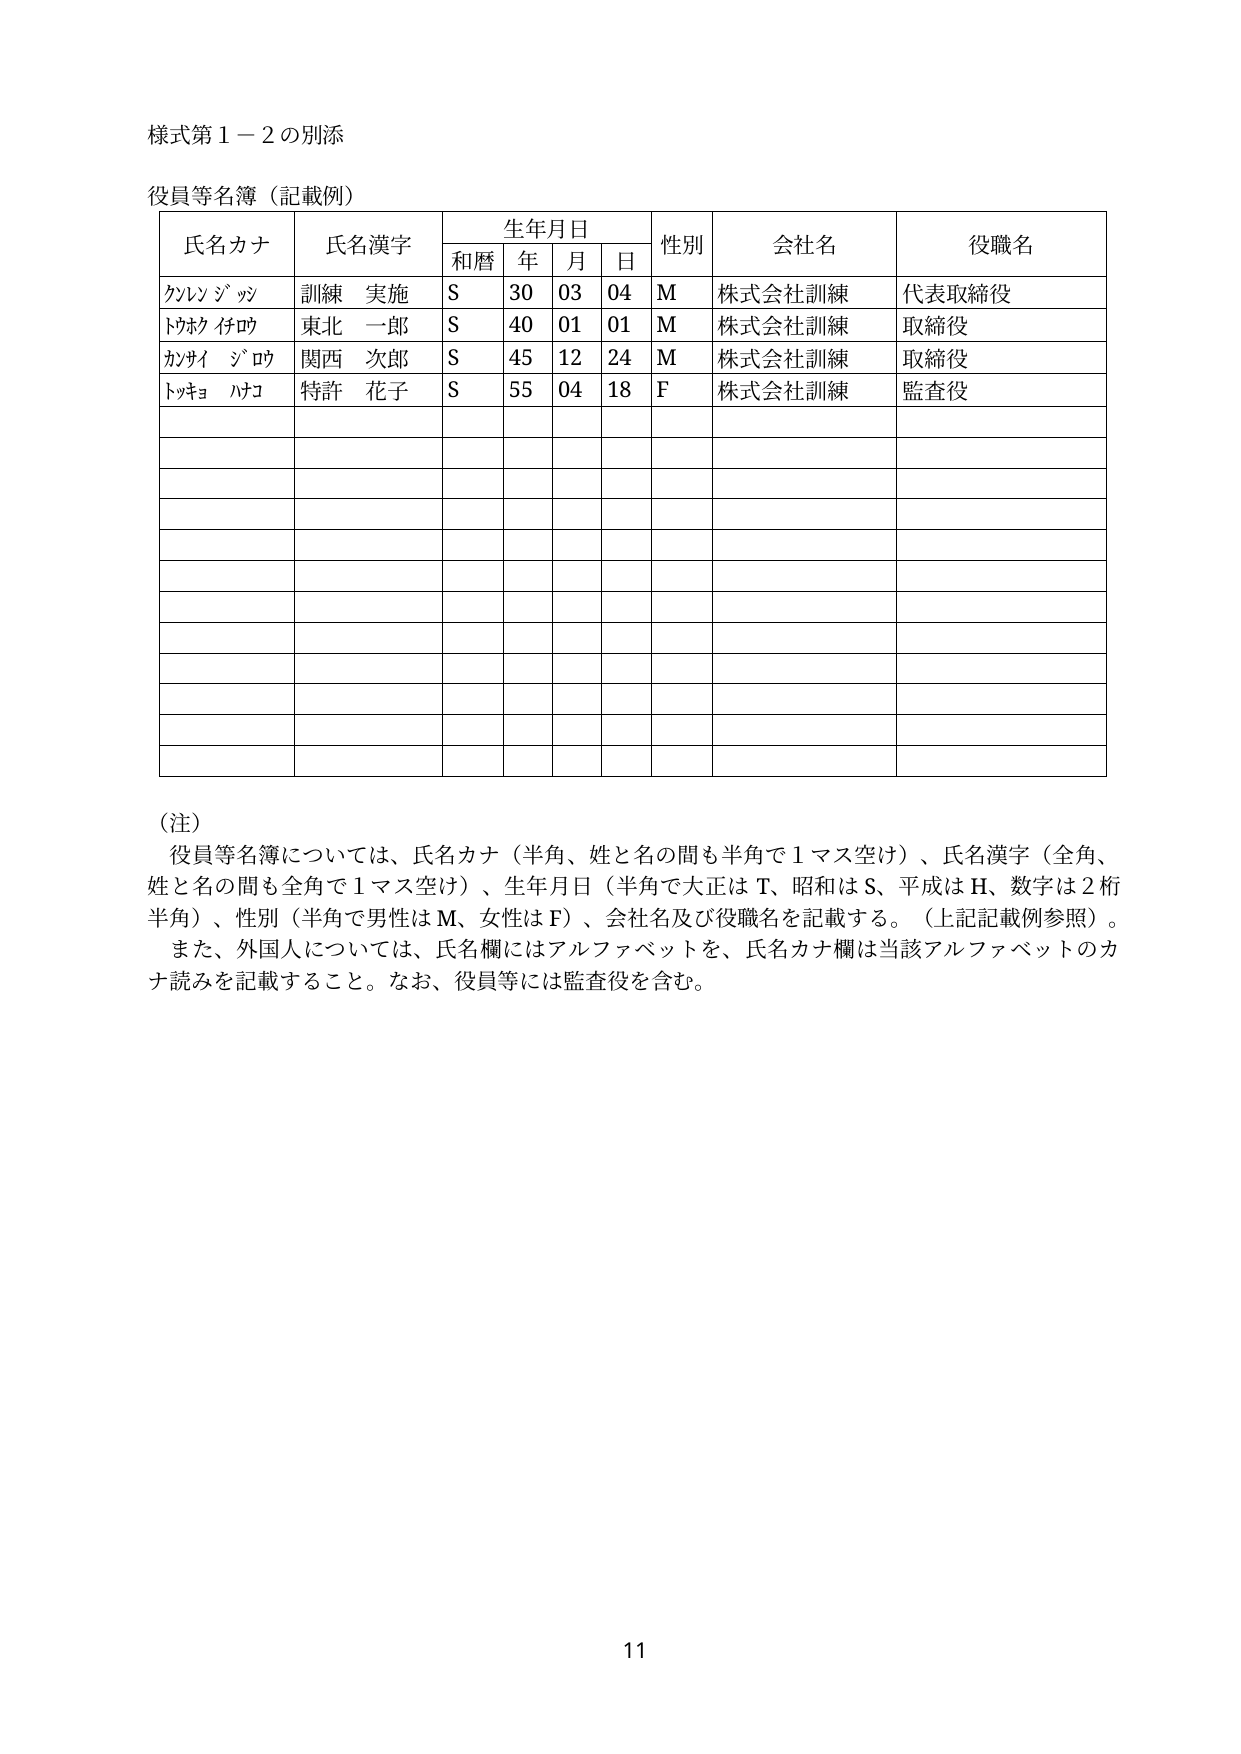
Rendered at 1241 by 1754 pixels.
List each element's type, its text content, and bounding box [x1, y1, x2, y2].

table_cell 株式会社訓練 [713, 309, 896, 341]
table_cell 04 [553, 374, 601, 406]
table_cell [602, 715, 651, 745]
table_cell [160, 654, 294, 683]
table_cell [602, 438, 651, 467]
table_cell [553, 715, 601, 745]
table_cell [295, 592, 442, 622]
table_cell [897, 407, 1106, 437]
table_cell [652, 499, 712, 529]
table_cell [295, 654, 442, 683]
table_cell [652, 715, 712, 745]
table_cell [713, 746, 896, 776]
table_cell [713, 530, 896, 560]
table_cell [602, 684, 651, 714]
table_cell [553, 746, 601, 776]
table_cell [602, 561, 651, 591]
table_cell [602, 746, 651, 776]
table_cell [160, 623, 294, 652]
table_cell [897, 623, 1106, 652]
table_cell 18 [602, 374, 651, 406]
table_cell [897, 530, 1106, 560]
table_cell [295, 623, 442, 652]
table_header 役職名 [897, 212, 1106, 276]
table_cell [713, 561, 896, 591]
text また、外国人については、氏名欄にはアルファベットを、氏名カナ欄は当該アルファベットのカナ読みを記載すること。なお、役員等には監査役を含む。 [148, 933, 1122, 996]
table_cell [553, 592, 601, 622]
table_cell [553, 438, 601, 467]
table_cell [160, 746, 294, 776]
table_cell [652, 746, 712, 776]
table_cell [295, 438, 442, 467]
table_cell [443, 469, 503, 498]
table_cell S [443, 374, 503, 406]
table_cell [713, 469, 896, 498]
table_cell [713, 592, 896, 622]
table_cell [553, 530, 601, 560]
table_cell [897, 469, 1106, 498]
table_cell [553, 561, 601, 591]
table_header 性別 [652, 212, 712, 276]
table_cell [652, 684, 712, 714]
table_cell [295, 715, 442, 745]
table_cell 04 [602, 277, 651, 308]
table_cell 特許 花子 [295, 374, 442, 406]
table_header 会社名 [713, 212, 896, 276]
table_cell [897, 715, 1106, 745]
table_cell [713, 623, 896, 652]
table_cell [443, 407, 503, 437]
table_header 氏名漢字 [295, 212, 442, 276]
table_cell 03 [553, 277, 601, 308]
table_cell [713, 684, 896, 714]
table_cell [652, 438, 712, 467]
table_cell [443, 499, 503, 529]
table_cell [602, 469, 651, 498]
table_cell 代表取締役 [897, 277, 1106, 308]
table_cell ﾄｯｷｮ ﾊﾅｺ [160, 374, 294, 406]
table_cell [443, 623, 503, 652]
table_cell [443, 530, 503, 560]
table_cell [553, 407, 601, 437]
table_cell [897, 746, 1106, 776]
table_cell [713, 407, 896, 437]
text 様式第１－２の別添 [148, 118, 1122, 149]
table_cell 訓練 実施 [295, 277, 442, 308]
table_cell [897, 684, 1106, 714]
table_cell [160, 499, 294, 529]
table_cell [295, 407, 442, 437]
table_cell [295, 561, 442, 591]
table_cell [713, 715, 896, 745]
table_cell [443, 592, 503, 622]
table_cell [602, 592, 651, 622]
table_cell S [443, 309, 503, 341]
table_cell [602, 654, 651, 683]
table_cell [443, 561, 503, 591]
table_cell ｸﾝﾚﾝ ｼﾞｯｼ [160, 277, 294, 308]
table_cell 東北 一郎 [295, 309, 442, 341]
table_cell 01 [602, 309, 651, 341]
table_cell [897, 561, 1106, 591]
table_cell 和暦 [443, 244, 503, 276]
table_cell M [652, 277, 712, 308]
table_cell [160, 684, 294, 714]
table_cell 55 [504, 374, 552, 406]
table_cell [443, 654, 503, 683]
table_cell [713, 438, 896, 467]
table_cell [504, 561, 552, 591]
table_cell [713, 499, 896, 529]
table_header 氏名カナ [160, 212, 294, 276]
text 役員等名簿（記載例） [148, 179, 1122, 211]
table_cell 監査役 [897, 374, 1106, 406]
table_cell S [443, 342, 503, 373]
table_cell [504, 623, 552, 652]
table_cell [553, 684, 601, 714]
table_cell [504, 438, 552, 467]
table_cell [602, 623, 651, 652]
table_cell ｶﾝｻｲ ｼﾞﾛｳ [160, 342, 294, 373]
table_cell 30 [504, 277, 552, 308]
table_cell [652, 407, 712, 437]
table_header 生年月日 [443, 212, 651, 243]
table_cell 関西 次郎 [295, 342, 442, 373]
table_cell [652, 469, 712, 498]
table_cell [602, 407, 651, 437]
table_cell [504, 654, 552, 683]
table_cell S [443, 277, 503, 308]
table_cell [504, 592, 552, 622]
table_cell [897, 592, 1106, 622]
table_cell [504, 499, 552, 529]
table_cell [897, 499, 1106, 529]
table_cell [295, 746, 442, 776]
table_cell 年 [504, 244, 552, 276]
table_cell [295, 684, 442, 714]
table_cell [652, 623, 712, 652]
table_cell [652, 654, 712, 683]
table_cell [504, 715, 552, 745]
table_cell [160, 469, 294, 498]
table_cell [553, 623, 601, 652]
table_cell [295, 469, 442, 498]
table_cell [160, 561, 294, 591]
table_cell M [652, 342, 712, 373]
table_cell [295, 499, 442, 529]
table_cell [652, 530, 712, 560]
table_cell 01 [553, 309, 601, 341]
table_cell 株式会社訓練 [713, 277, 896, 308]
table_cell [602, 530, 651, 560]
table_cell [443, 684, 503, 714]
table_cell [504, 746, 552, 776]
table_cell [504, 407, 552, 437]
table_cell 40 [504, 309, 552, 341]
table_cell [443, 715, 503, 745]
table_cell [160, 592, 294, 622]
table_cell [553, 469, 601, 498]
table_cell [553, 499, 601, 529]
table_cell [652, 561, 712, 591]
table_cell [160, 715, 294, 745]
table_cell 取締役 [897, 342, 1106, 373]
table_cell [160, 530, 294, 560]
table_cell 日 [602, 244, 651, 276]
table_cell F [652, 374, 712, 406]
table_cell [295, 530, 442, 560]
table_cell [443, 438, 503, 467]
table_cell [443, 746, 503, 776]
table_cell 45 [504, 342, 552, 373]
table_cell M [652, 309, 712, 341]
text 役員等名簿については、氏名カナ（半角、姓と名の間も半角で１マス空け）、氏名漢字（全角、姓と名の間も全角で１マス空け）、生年月日（半角で大正はT、昭和はS、平成はH、数字は２桁半角）、性別（半角で男性はM、女性はF）、会社名及び役職名を記載する。（上記記載例参照）。 [148, 838, 1122, 933]
table_cell [897, 438, 1106, 467]
table_cell [602, 499, 651, 529]
text （注） [148, 807, 1122, 838]
table_cell 24 [602, 342, 651, 373]
table_cell [504, 684, 552, 714]
table_cell [652, 592, 712, 622]
table_cell 12 [553, 342, 601, 373]
table_cell [160, 438, 294, 467]
table_cell [504, 469, 552, 498]
table_cell 株式会社訓練 [713, 342, 896, 373]
table_cell [713, 654, 896, 683]
table_cell 月 [553, 244, 601, 276]
table_cell 取締役 [897, 309, 1106, 341]
table_cell [897, 654, 1106, 683]
table_cell [504, 530, 552, 560]
table_cell [160, 407, 294, 437]
table_cell [553, 654, 601, 683]
table_cell ﾄｳﾎｸ ｲﾁﾛｳ [160, 309, 294, 341]
table_cell 株式会社訓練 [713, 374, 896, 406]
